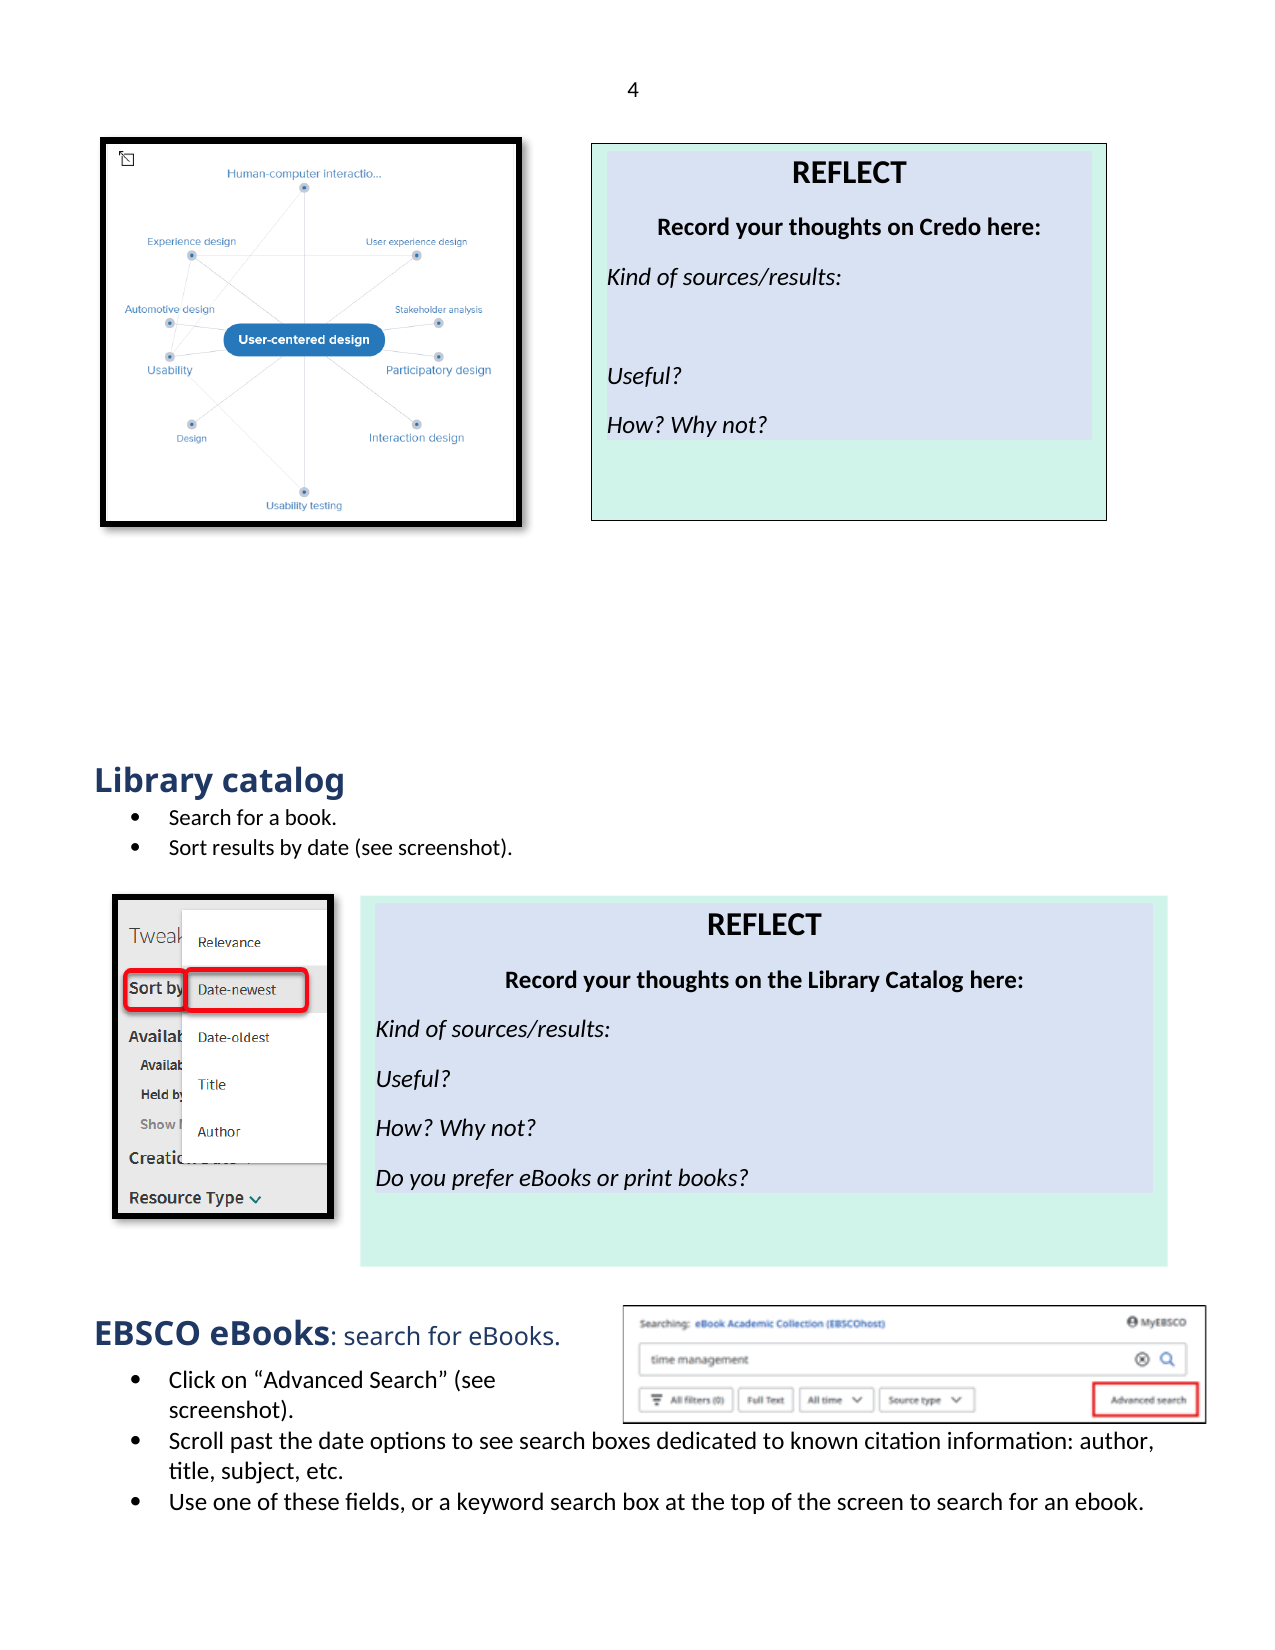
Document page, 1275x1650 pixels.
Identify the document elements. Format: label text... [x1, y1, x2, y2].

list Scroll past the date options to see search boxes dedicated to known citation information: author, title, subject, etc. [131, 1425, 1172, 1486]
picture [118, 900, 327, 1213]
text Library catalog [94, 757, 1172, 803]
list Sort results by date (see screenshot). [131, 833, 1172, 861]
picture [106, 144, 516, 521]
list Search for a book. [131, 803, 1172, 831]
picture [622, 1305, 1207, 1424]
list Click on “Advanced Search” (see screenshot). [131, 1364, 1172, 1425]
list Use one of these fields, or a keyword search box at the top of the screen to search for an ebook. [131, 1486, 1172, 1516]
subtitle EBSCO eBooks: search for eBooks. [94, 1309, 622, 1355]
